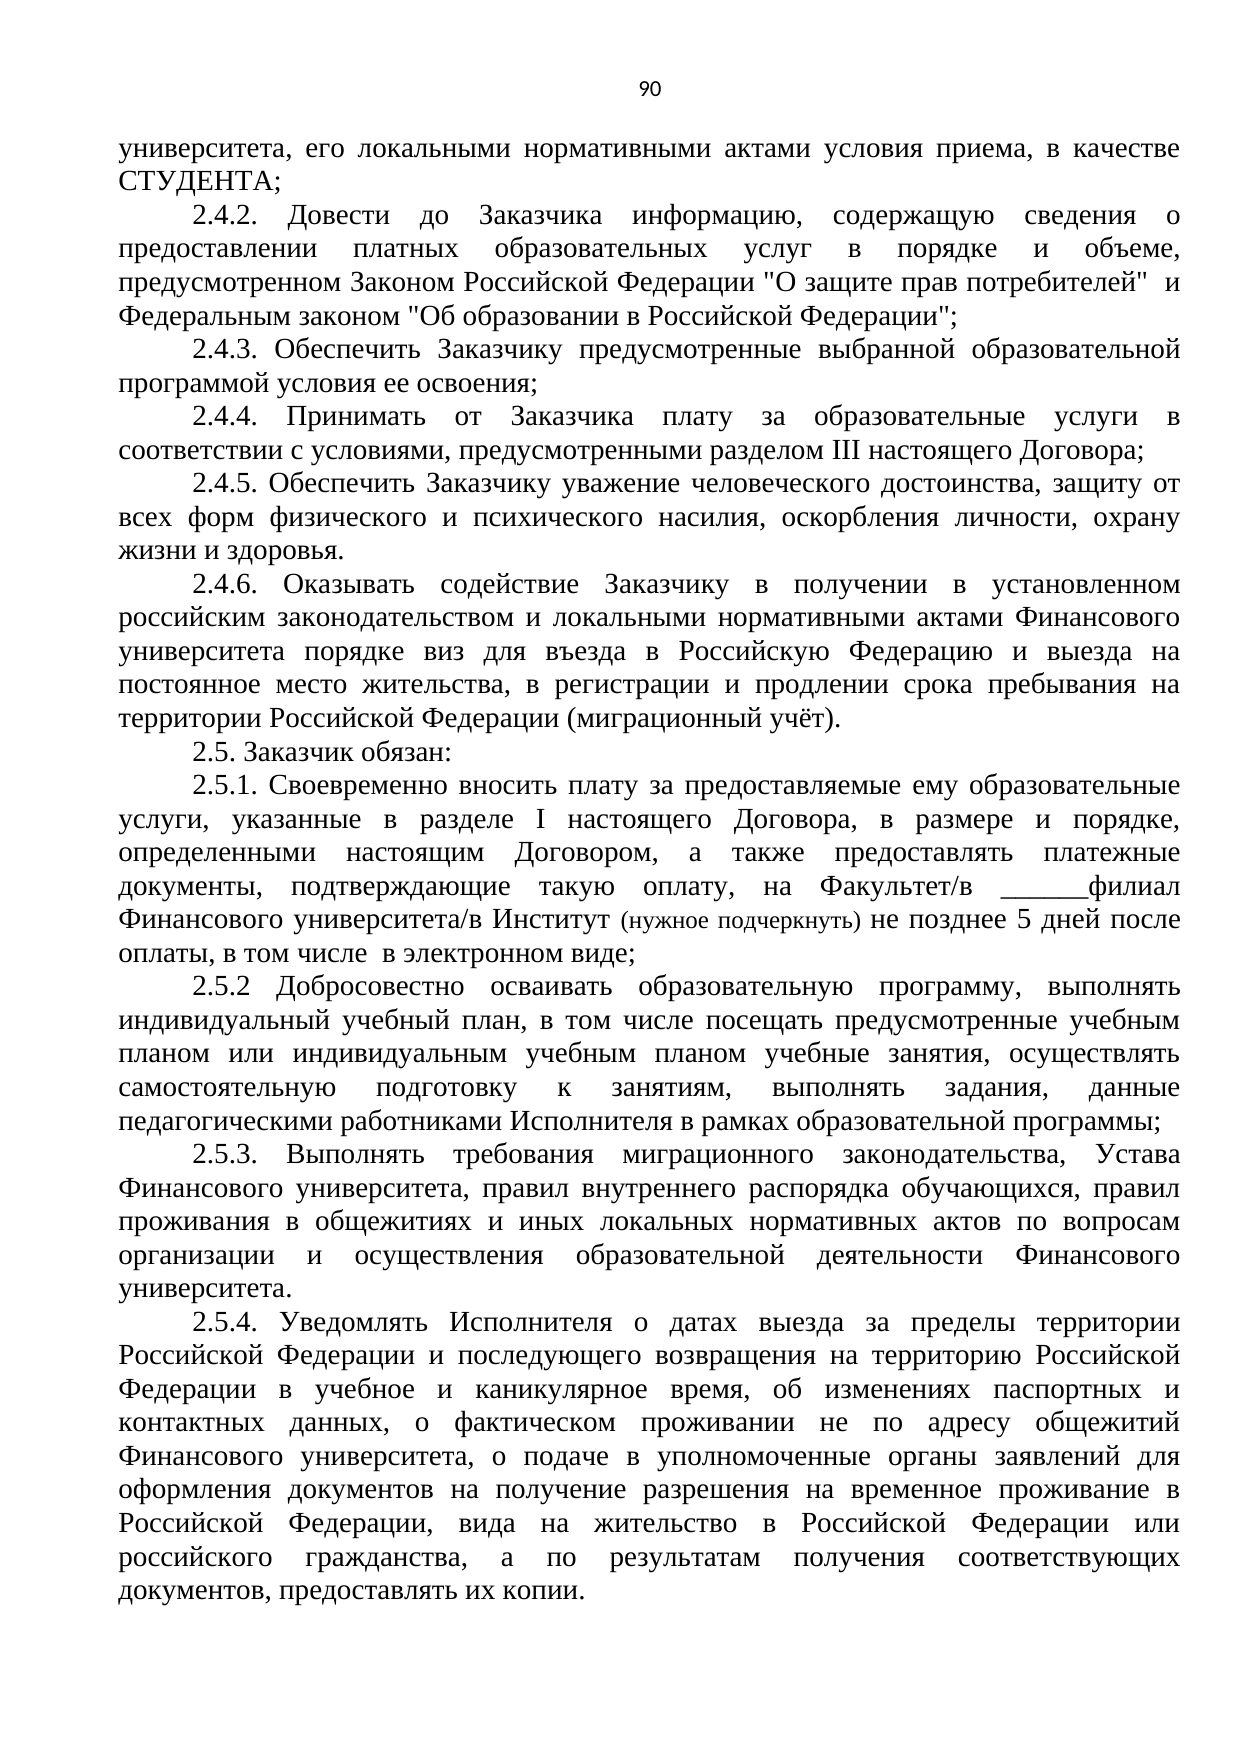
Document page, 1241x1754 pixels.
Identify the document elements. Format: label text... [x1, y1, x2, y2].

text 2.5.2 Добросовестно осваивать образовательную программу, выполнять индивидуальный учебный план, в том числе посещать предусмотренные учебным планом или индивидуальным учебным планом учебные занятия, осуществлять самостоятельную подготовку к занятиям, выполнять задания, данные педагогическими работниками Исполнителя в рамках образовательной программы; [118, 968, 1181, 1136]
text 2.5.4. Уведомлять Исполнителя о датах выезда за пределы территории Российской Федерации и последующего возвращения на территорию Российской Федерации в учебное и каникулярное время, об изменениях паспортных и контактных данных, о фактическом проживании не по адресу общежитий Финансового университета, о подаче в уполномоченные органы заявлений для оформления документов на получение разрешения на временное проживание в Российской Федерации, вида на жительство в Российской Федерации или российского гражданства, а по результатам получения соответствующих документов, предоставлять их копии. [118, 1304, 1181, 1606]
text 2.5.1. Своевременно вносить плату за предоставляемые ему образовательные услуги, указанные в разделе I настоящего Договора, в размере и порядке, определенными настоящим Договором, а также предоставлять платежные документы, подтверждающие такую оплату, на Факультет/в ______филиал Финансового университета/в Институт (нужное подчеркнуть) не позднее 5 дней после оплаты, в том числе в электронном виде; [118, 767, 1181, 968]
text 2.4.2. Довести до Заказчика информацию, содержащую сведения о предоставлении платных образовательных услуг в порядке и объеме, предусмотренном Законом Российской Федерации "О защите прав потребителей" и Федеральным законом "Об образовании в Российской Федерации"; [118, 197, 1181, 331]
text 2.4.3. Обеспечить Заказчику предусмотренные выбранной образовательной программой условия ее освоения; [118, 331, 1181, 398]
text 2.5.3. Выполнять требования миграционного законодательства, Устава Финансового университета, правил внутреннего распорядка обучающихся, правил проживания в общежитиях и иных локальных нормативных актов по вопросам организации и осуществления образовательной деятельности Финансового университета. [118, 1136, 1181, 1304]
text 2.4.6. Оказывать содействие Заказчику в получении в установленном российским законодательством и локальными нормативными актами Финансового университета порядке виз для въезда в Российскую Федерацию и выезда на постоянное место жительства, в регистрации и продлении срока пребывания на территории Российской Федерации (миграционный учёт). [118, 566, 1181, 734]
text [118, 130, 1181, 197]
text 2.5. Заказчик обязан: [118, 734, 1181, 767]
text 2.4.4. Принимать от Заказчика плату за образовательные услуги в соответствии с условиями, предусмотренными разделом III настоящего Договора; [118, 398, 1181, 465]
text 2.4.5. Обеспечить Заказчику уважение человеческого достоинства, защиту от всех форм физического и психического насилия, оскорбления личности, охрану жизни и здоровья. [118, 465, 1181, 566]
